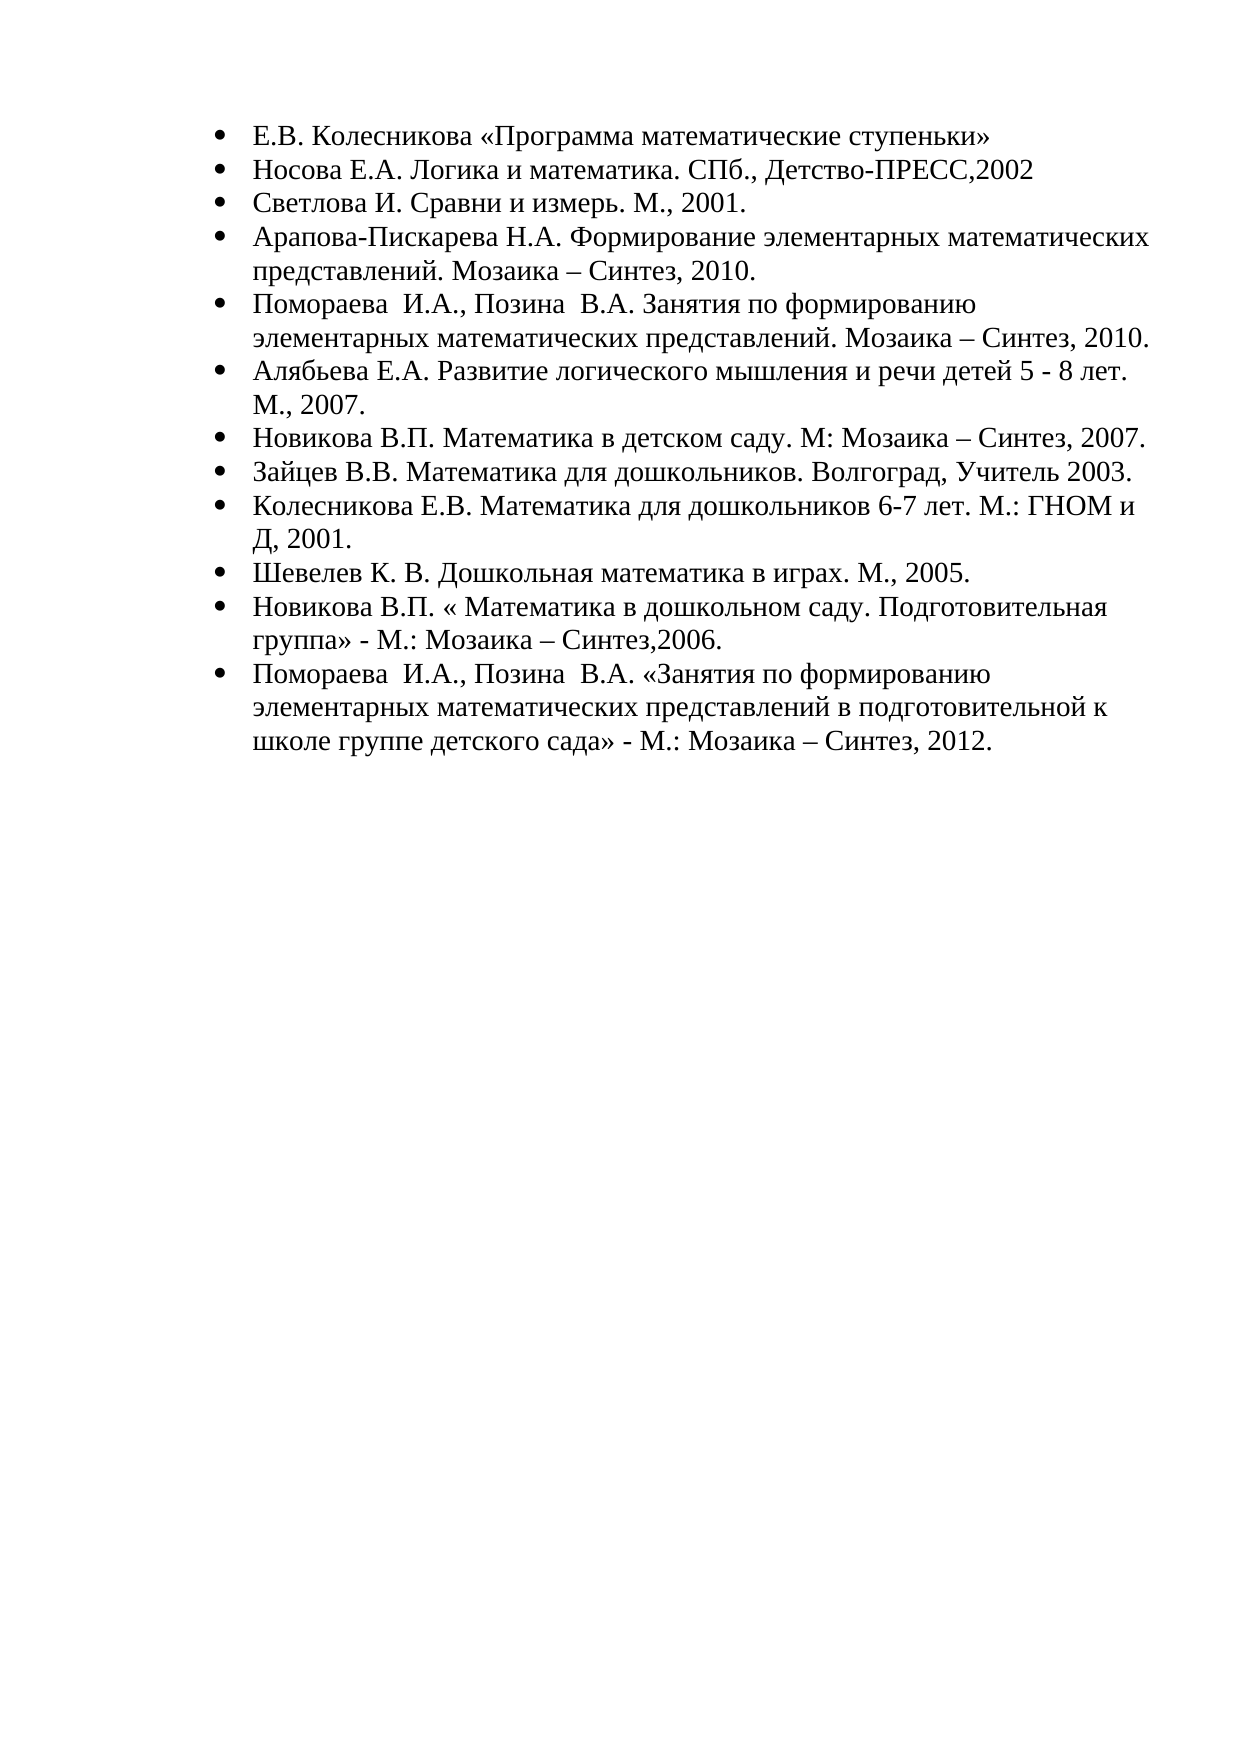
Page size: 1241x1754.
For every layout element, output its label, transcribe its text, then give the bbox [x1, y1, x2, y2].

list Новикова В.П. Математика в детском саду. М: Мозаика – Синтез, 2007. [215, 421, 1152, 454]
list Зайцев В.В. Математика для дошкольников. Волгоград, Учитель 2003. [215, 454, 1152, 488]
list Колесникова Е.В. Математика для дошкольников 6-7 лет. М.: ГНОМ и Д, 2001. [215, 488, 1152, 555]
list Арапова-Пискарева Н.А. Формирование элементарных математических представлений. Мозаика – Синтез, 2010. [215, 219, 1152, 286]
list Новикова В.П. « Математика в дошкольном саду. Подготовительная группа» - М.: Мозаика – Синтез,2006. [215, 589, 1152, 656]
list Алябьева Е.А. Развитие логического мышления и речи детей 5 - 8 лет. М., 2007. [215, 353, 1152, 421]
list Шевелев К. В. Дошкольная математика в играх. М., 2005. [215, 555, 1152, 589]
list Помораева И.А., Позина В.А. «Занятия по формированию элементарных математических представлений в подготовительной к школе группе детского сада» - М.: Мозаика – Синтез, 2012. [215, 656, 1152, 757]
list Светлова И. Сравни и измерь. М., 2001. [215, 185, 1152, 219]
list Носова Е.А. Логика и математика. СПб., Детство-ПРЕСС,2002 [215, 152, 1152, 185]
list Помораева И.А., Позина В.А. Занятия по формированию элементарных математических представлений. Мозаика – Синтез, 2010. [215, 286, 1152, 353]
list Е.В. Колесникова «Программа математические ступеньки» [215, 118, 1152, 152]
